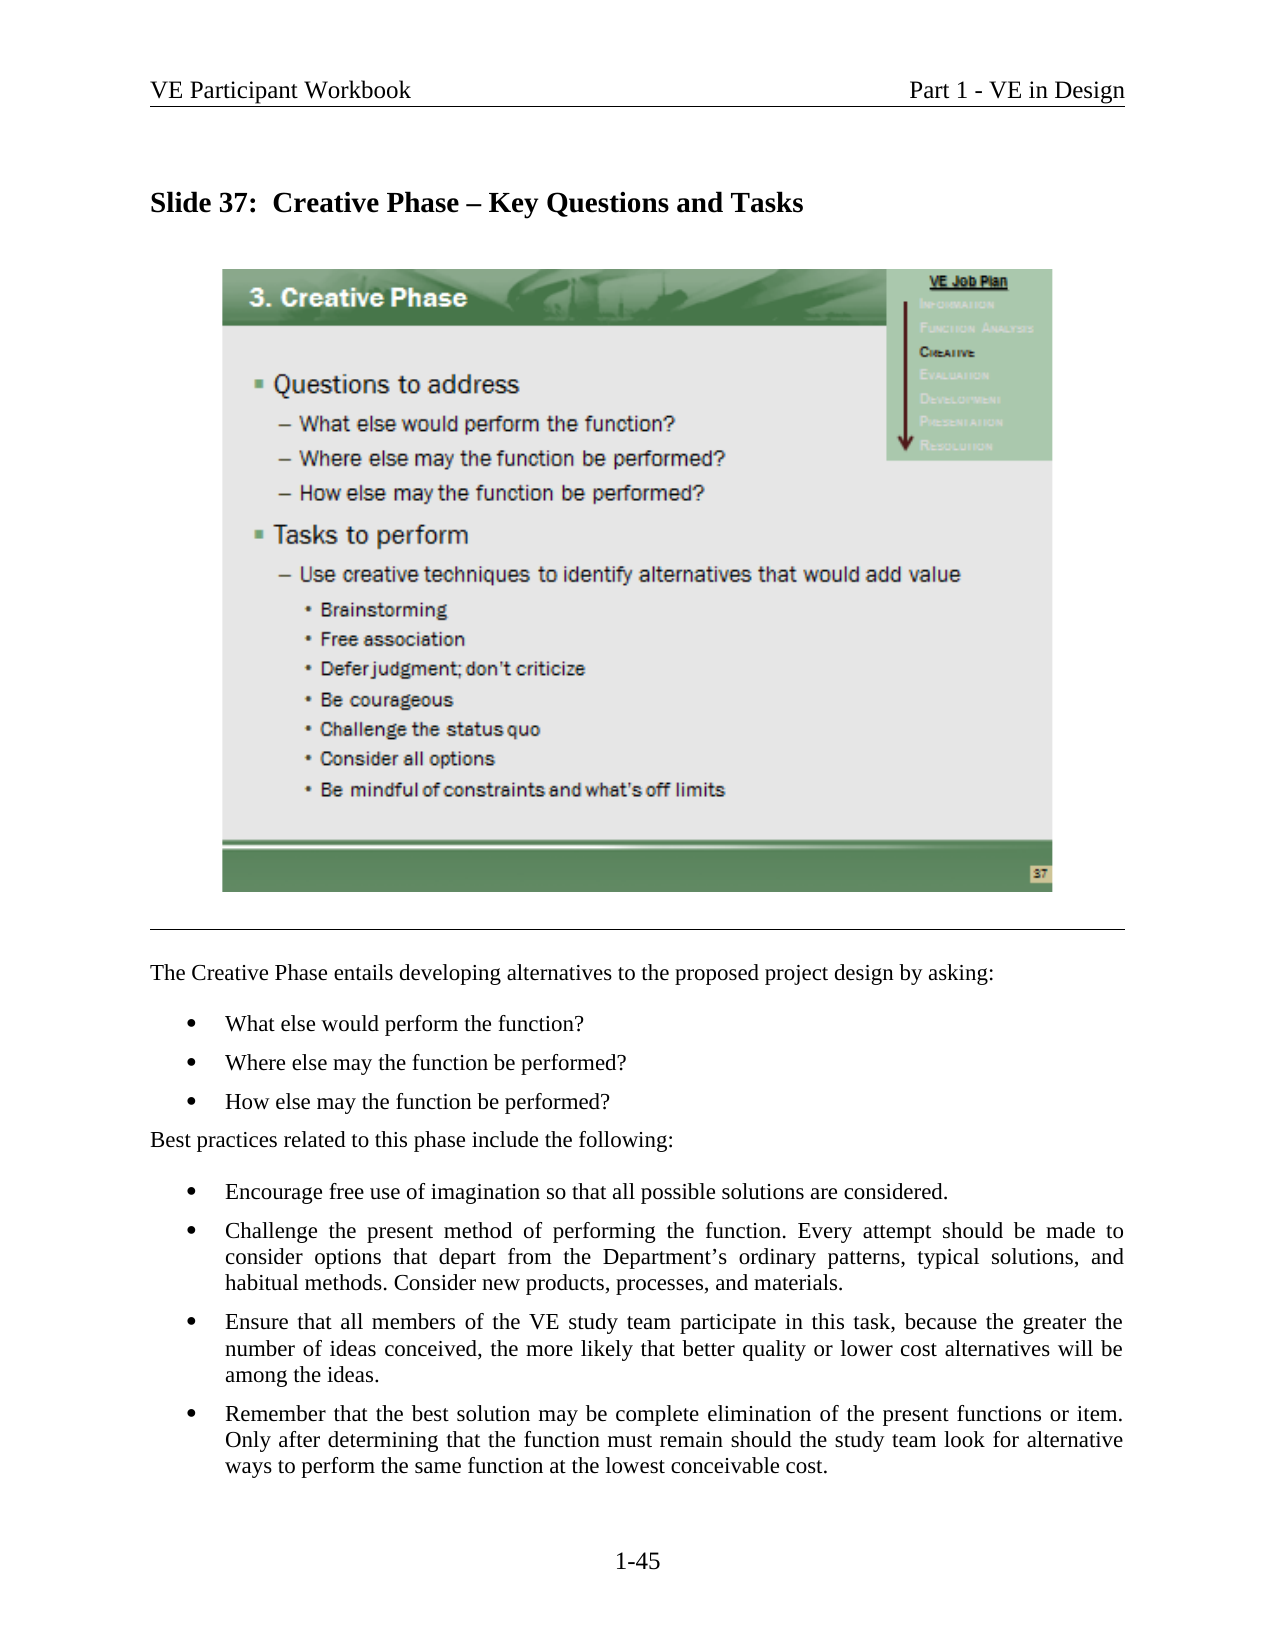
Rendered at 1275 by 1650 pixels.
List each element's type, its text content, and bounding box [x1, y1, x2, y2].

text Best practices related to this phase include the following: [150, 1127, 1125, 1153]
subtitle Slide 37: Creative Phase – Key Questions and Tasks [150, 186, 1125, 219]
text How else may the function be performed? [187, 1088, 1125, 1114]
text What else would perform the function? [187, 1010, 1125, 1036]
text Challenge the present method of performing the function. Every attempt should be made to consider options that depart from the Department’s ordinary patterns, typical solutions, and habitual methods. Consider new products, processes, and materials. [187, 1217, 1125, 1296]
text The Creative Phase entails developing alternatives to the proposed project design by asking: [150, 959, 1125, 985]
text Where else may the function be performed? [187, 1049, 1125, 1075]
text Remember that the best solution may be complete elimination of the present functions or item. Only after determining that the function must remain should the study team look for alternative ways to perform the same function at the lowest conceivable cost. [187, 1400, 1125, 1479]
picture [222, 269, 1053, 892]
text Encourage free use of imagination so that all possible solutions are considered. [187, 1178, 1125, 1204]
text Ensure that all members of the VE study team participate in this task, because the greater the number of ideas conceived, the more likely that better quality or lower cost alternatives will be among the ideas. [187, 1308, 1125, 1387]
